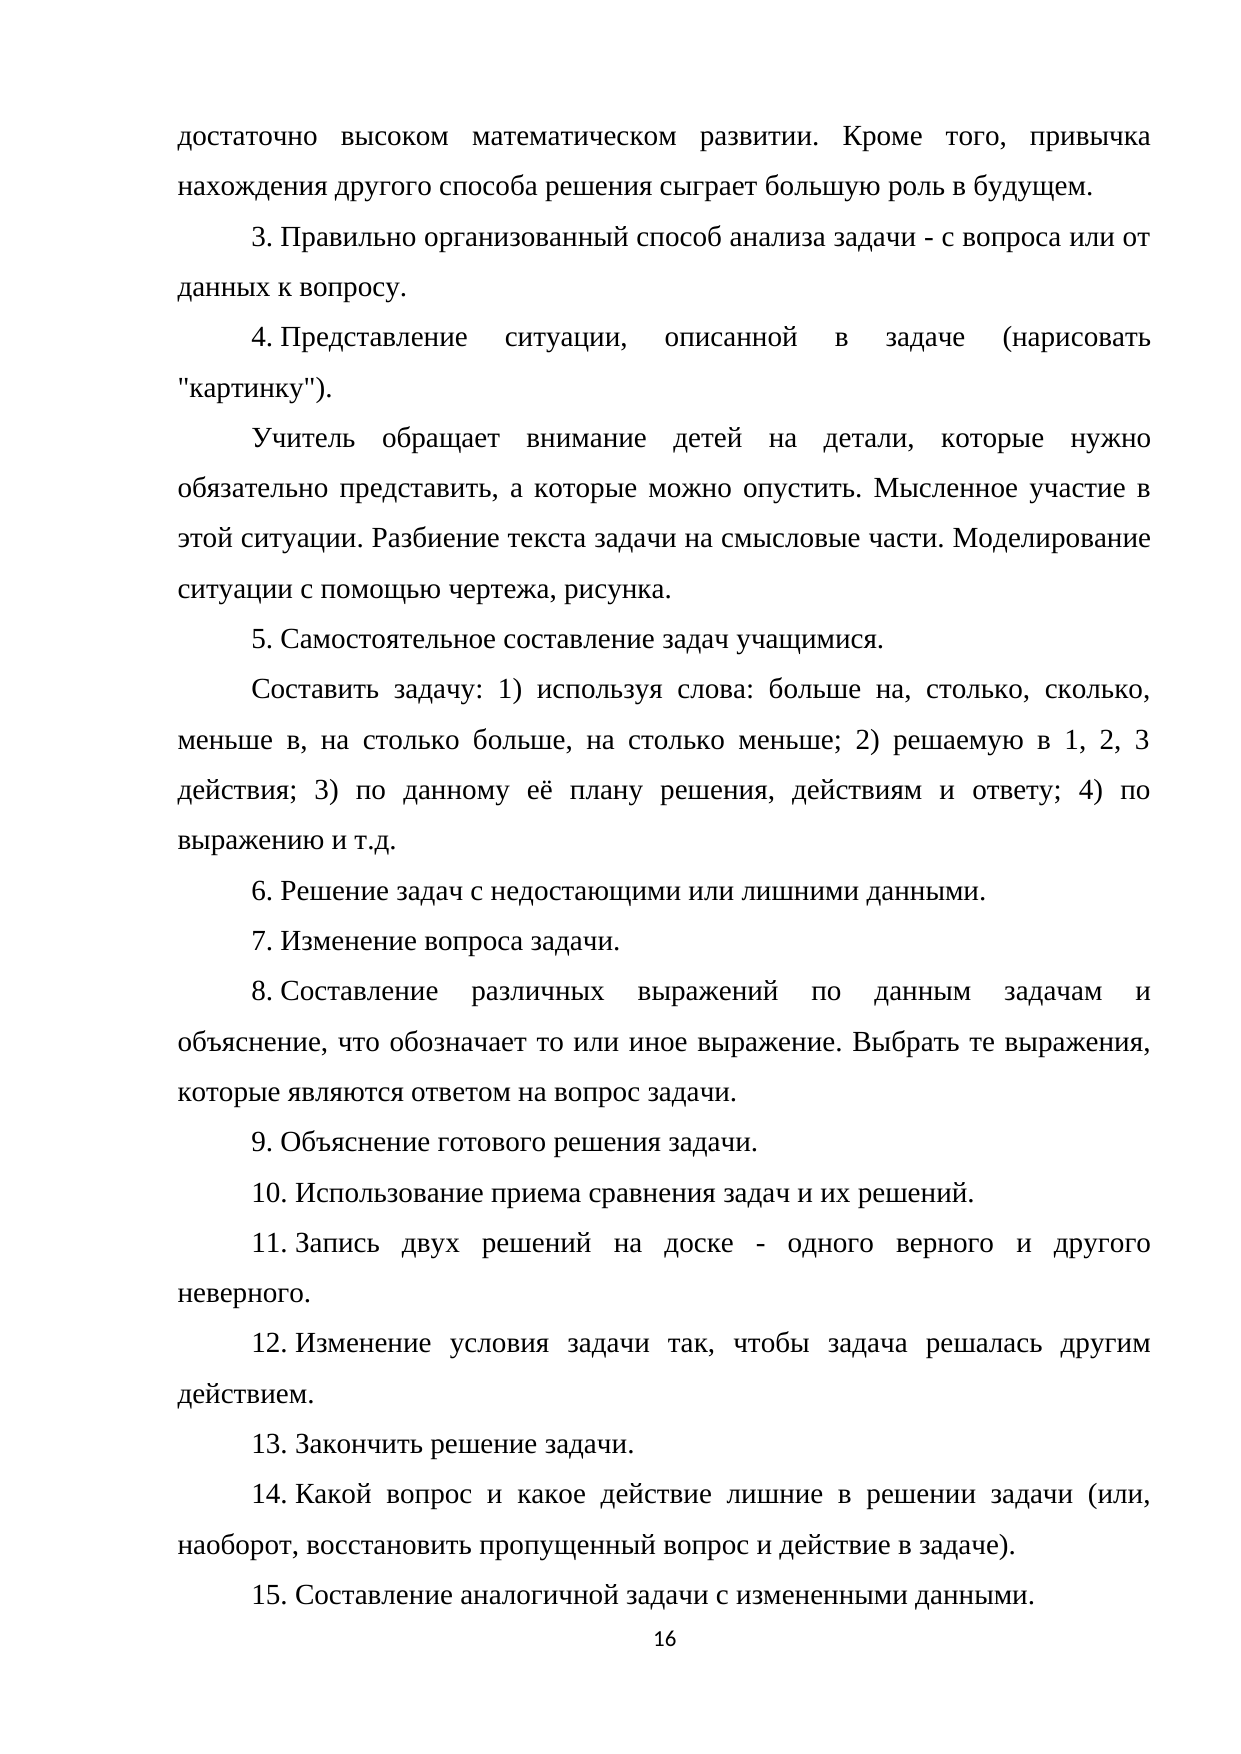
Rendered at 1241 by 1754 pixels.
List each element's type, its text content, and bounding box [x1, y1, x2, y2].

text Учитель обращает внимание детей на детали, которые нужно обязательно представить, а которые можно опустить. Мысленное участие в этой ситуации. Разбиение текста задачи на смысловые части. Моделирование ситуации с помощью чертежа, рисунка. [177, 420, 1152, 604]
text 12. Изменение условия задачи так, чтобы задача решалась другим действием. [177, 1326, 1152, 1409]
text 9. Объяснение готового решения задачи. [177, 1124, 1152, 1158]
text 10. Использование приема сравнения задач и их решений. [177, 1175, 1152, 1208]
text 11. Запись двух решений на доске - одного верного и другого неверного. [177, 1225, 1152, 1309]
text 13. Закончить решение задачи. [177, 1426, 1152, 1460]
text 7. Изменение вопроса задачи. [177, 923, 1152, 957]
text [177, 118, 1152, 202]
text 3. Правильно организованный способ анализа задачи - с вопроса или от данных к вопросу. [177, 219, 1152, 303]
text 14. Какой вопрос и какое действие лишние в решении задачи (или, наоборот, восстановить пропущенный вопрос и действие в задаче). [177, 1477, 1152, 1560]
text 8. Составление различных выражений по данным задачам и объяснение, что обозначает то или иное выражение. Выбрать те выражения, которые являются ответом на вопрос задачи. [177, 973, 1152, 1108]
text 4. Представление ситуации, описанной в задаче (нарисовать "картинку"). [177, 319, 1152, 403]
text 5. Самостоятельное составление задач учащимися. [177, 621, 1152, 655]
text Составить задачу: 1) используя слова: больше на, столько, сколько, меньше в, на столько больше, на столько меньше; 2) решаемую в 1, 2, 3 действия; 3) по данному её плану решения, действиям и ответу; 4) по выражению и т.д. [177, 672, 1152, 856]
text 6. Решение задач с недостающими или лишними данными. [177, 873, 1152, 906]
text 15. Составление аналогичной задачи с измененными данными. [177, 1577, 1152, 1611]
